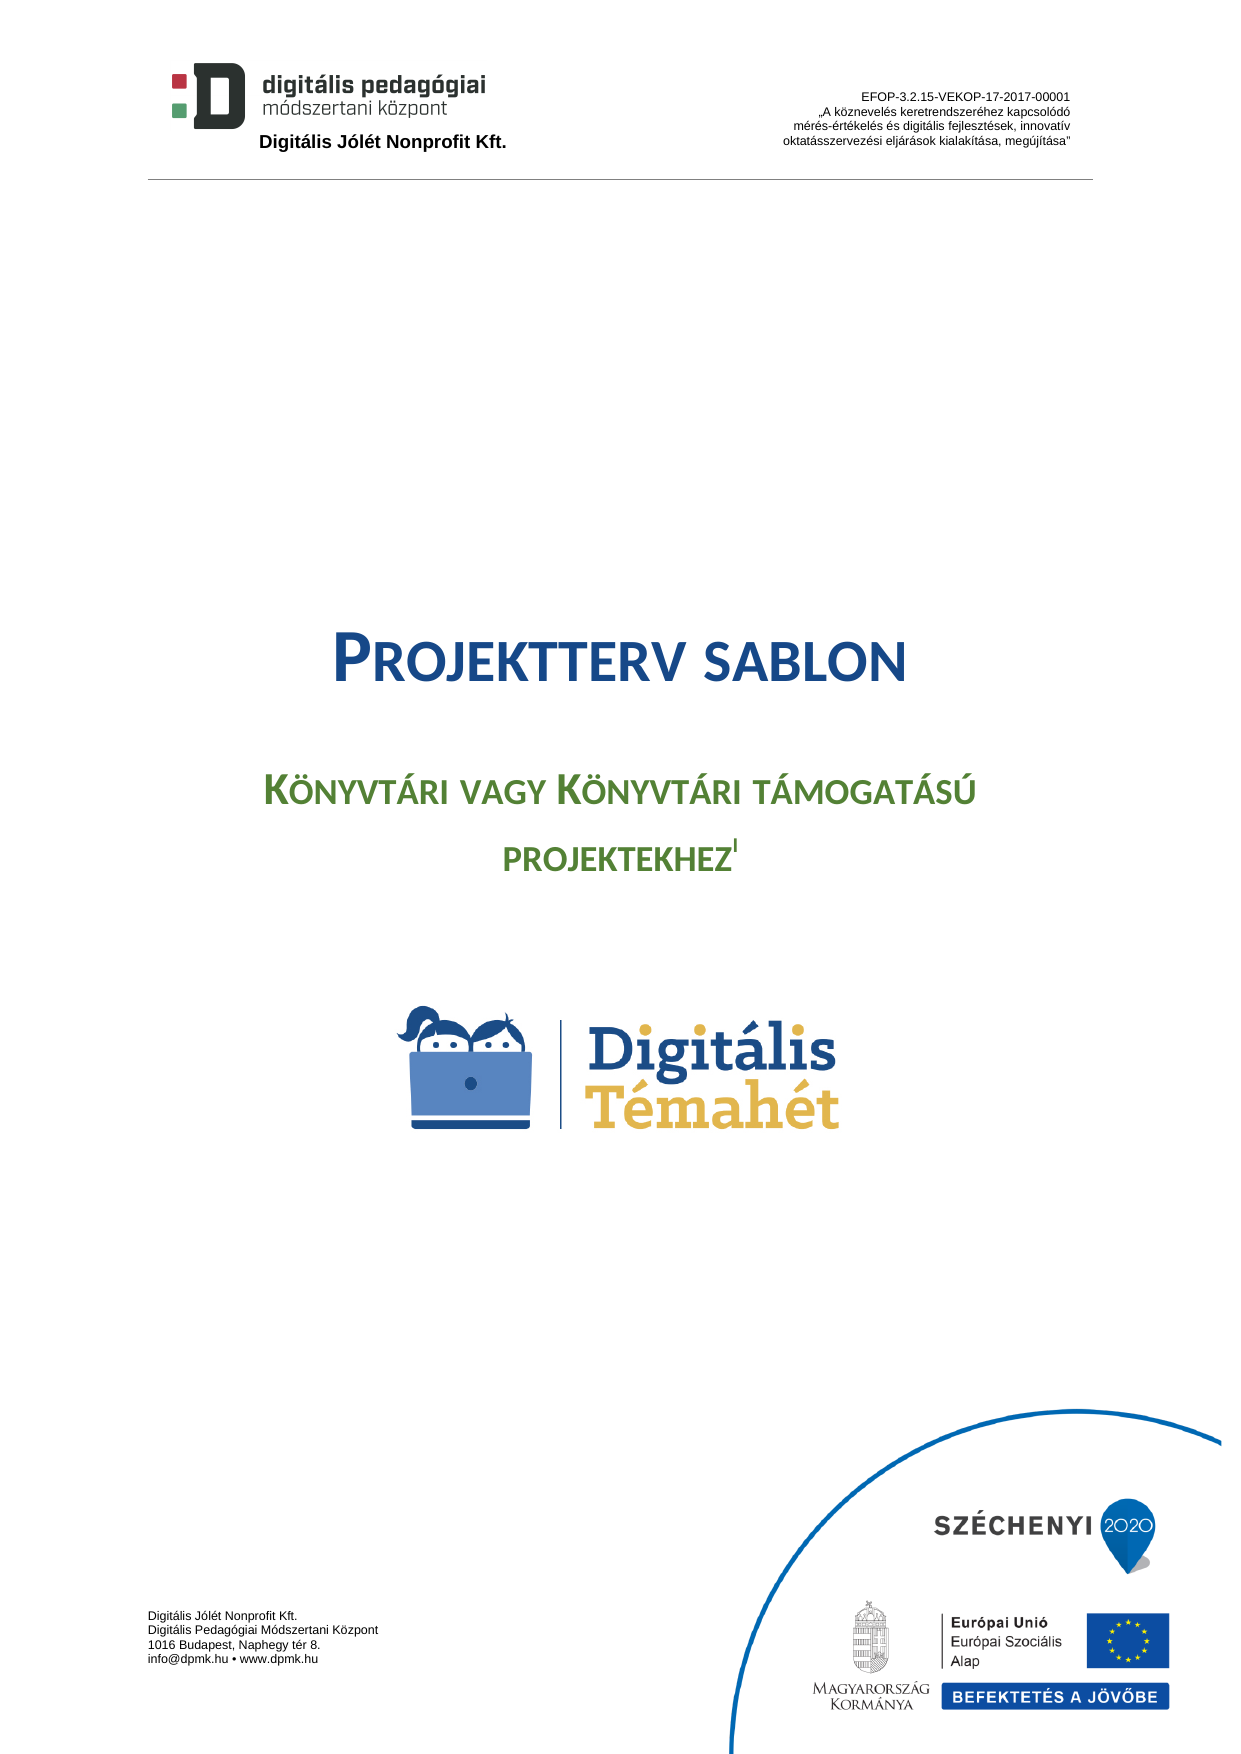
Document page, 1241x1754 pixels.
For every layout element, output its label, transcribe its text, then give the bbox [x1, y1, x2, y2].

picture [388, 1000, 843, 1143]
picture [170, 60, 488, 131]
picture [682, 1381, 1222, 1754]
text Projektterv sablon [148, 608, 1092, 700]
text Könyvtári vagy Könyvtári támogatású projektekhez [148, 760, 1092, 883]
